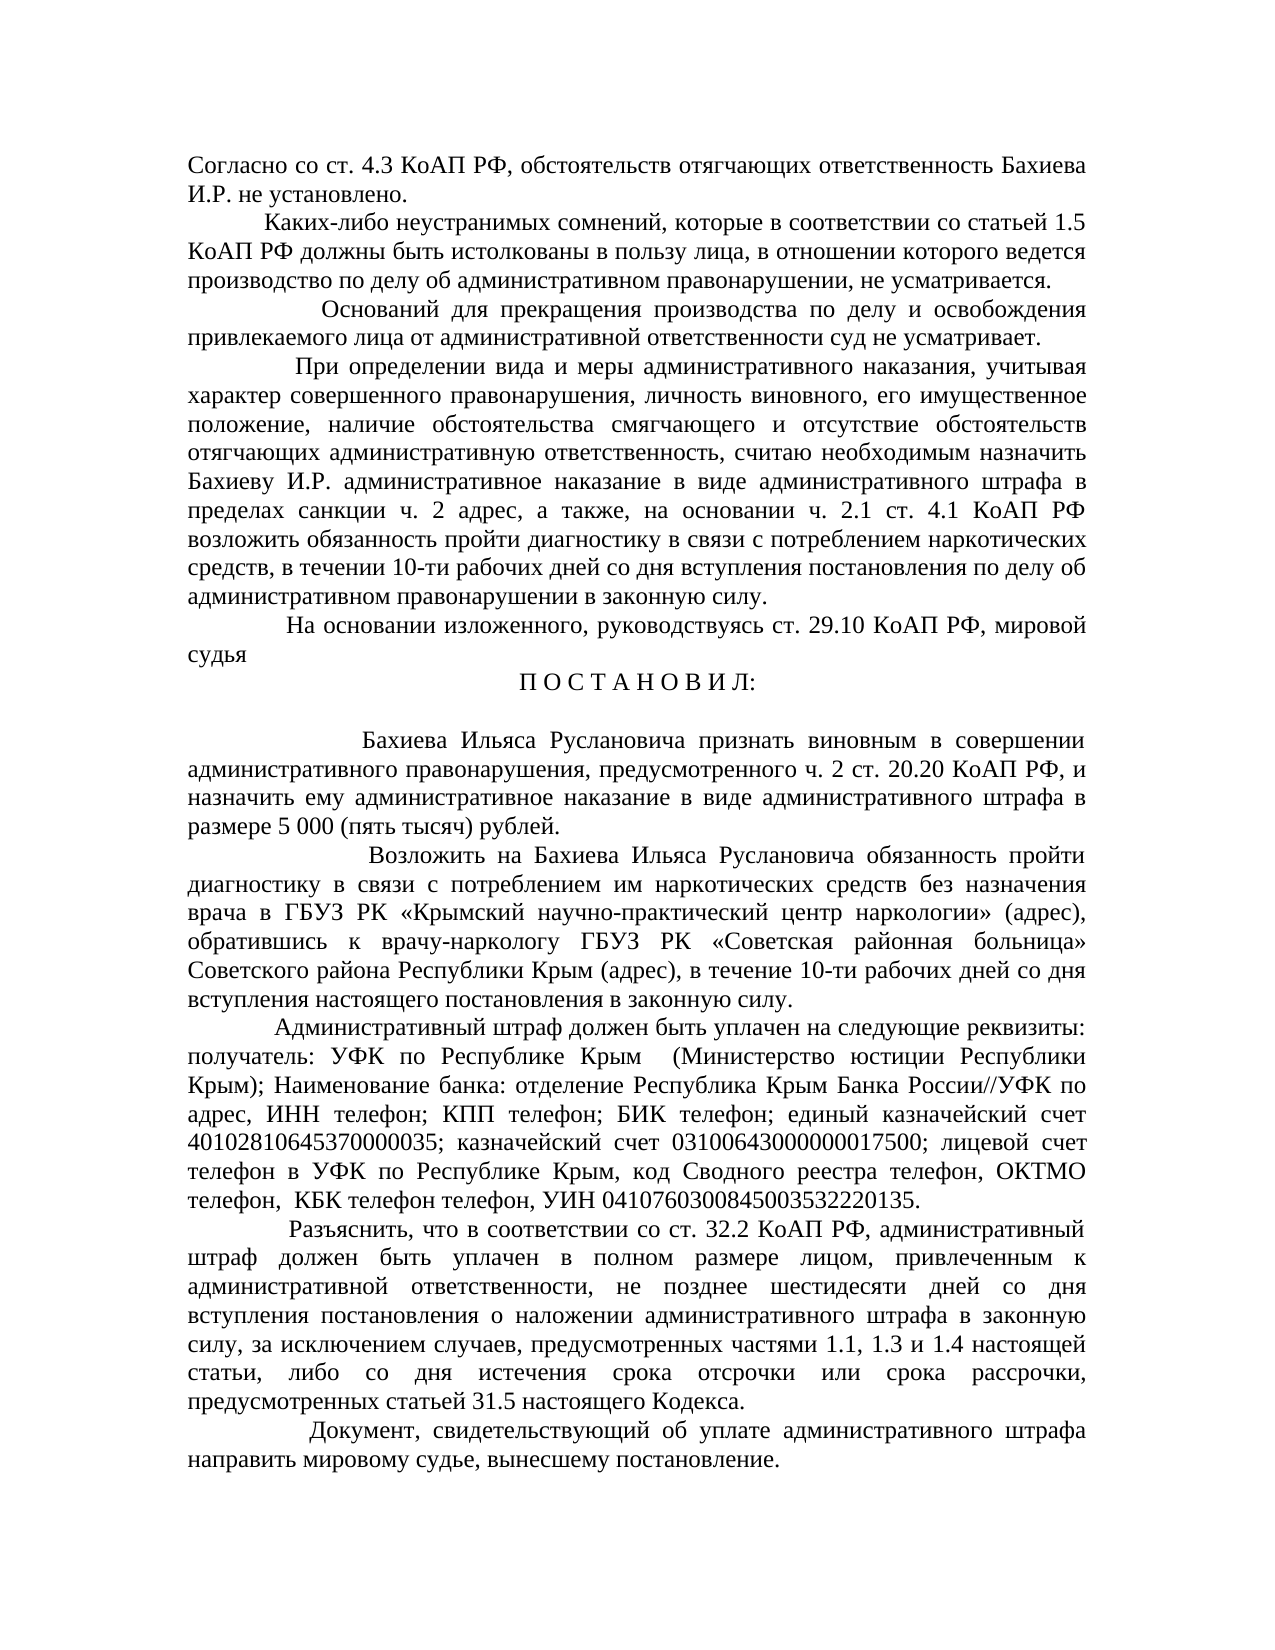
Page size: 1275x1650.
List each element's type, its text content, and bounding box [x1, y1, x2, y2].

text Оснований для прекращения производства по делу и освобождения привлекаемого лица от административной ответственности суд не усматривает. [187, 294, 1087, 351]
text Каких-либо неустранимых сомнений, которые в соответствии со статьей 1.5 КоАП РФ должны быть истолкованы в пользу лица, в отношении которого ведется производство по делу об административном правонарушении, не усматривается. [187, 207, 1087, 294]
text Бахиева Ильяса Руслановича признать виновным в совершении административного правонарушения, предусмотренного ч. 2 ст. 20.20 КоАП РФ, и назначить ему административное наказание в виде административного штрафа в размере 5 000 (пять тысяч) рублей. [187, 725, 1087, 840]
text Возложить на Бахиева Ильяса Руслановича обязанность пройти диагностику в связи с потреблением им наркотических средств без назначения врача в ГБУЗ РК «Крымский научно-практический центр наркологии» (адрес), обратившись к врачу-наркологу ГБУЗ РК «Советская районная больница» Советского района Республики Крым (адрес), в течение 10-ти рабочих дней со дня вступления настоящего постановления в законную силу. [187, 840, 1087, 1012]
text При определении вида и меры административного наказания, учитывая характер совершенного правонарушения, личность виновного, его имущественное положение, наличие обстоятельства смягчающего и отсутствие обстоятельств отягчающих административную ответственность, считаю необходимым назначить Бахиеву И.Р. административное наказание в виде административного штрафа в пределах санкции ч. 2 адрес, а также, на основании ч. 2.1 ст. 4.1 КоАП РФ возложить обязанность пройти диагностику в связи с потреблением наркотических средств, в течении 10-ти рабочих дней со дня вступления постановления по делу об административном правонарушении в законную силу. [187, 351, 1087, 610]
text На основании изложенного, руководствуясь ст. 29.10 КоАП РФ, мировой судья [187, 610, 1087, 667]
text Документ, свидетельствующий об уплате административного штрафа направить мировому судье, вынесшему постановление. [187, 1415, 1087, 1472]
text Разъяснить, что в соответствии со ст. 32.2 КоАП РФ, административный штраф должен быть уплачен в полном размере лицом, привлеченным к административной ответственности, не позднее шестидесяти дней со дня вступления постановления о наложении административного штрафа в законную силу, за исключением случаев, предусмотренных частями 1.1, 1.3 и 1.4 настоящей статьи, либо со дня истечения срока отсрочки или срока рассрочки, предусмотренных статьей 31.5 настоящего Кодекса. [187, 1214, 1087, 1415]
text Согласно со ст. 4.3 КоАП РФ, обстоятельств отягчающих ответственность Бахиева И.Р. не установлено. [187, 150, 1087, 207]
text П О С Т А Н О В И Л: [187, 667, 1087, 696]
text Административный штраф должен быть уплачен на следующие реквизиты: получатель: УФК по Республике Крым (Министерство юстиции Республики Крым); Наименование банка: отделение Республика Крым Банка России//УФК по адрес, ИНН телефон; КПП телефон; БИК телефон; единый казначейский счет 40102810645370000035; казначейский счет 03100643000000017500; лицевой счет телефон в УФК по Республике Крым, код Сводного реестра телефон, ОКТМО телефон, КБК телефон телефон, УИН 0410760300845003532220135. [187, 1012, 1087, 1214]
